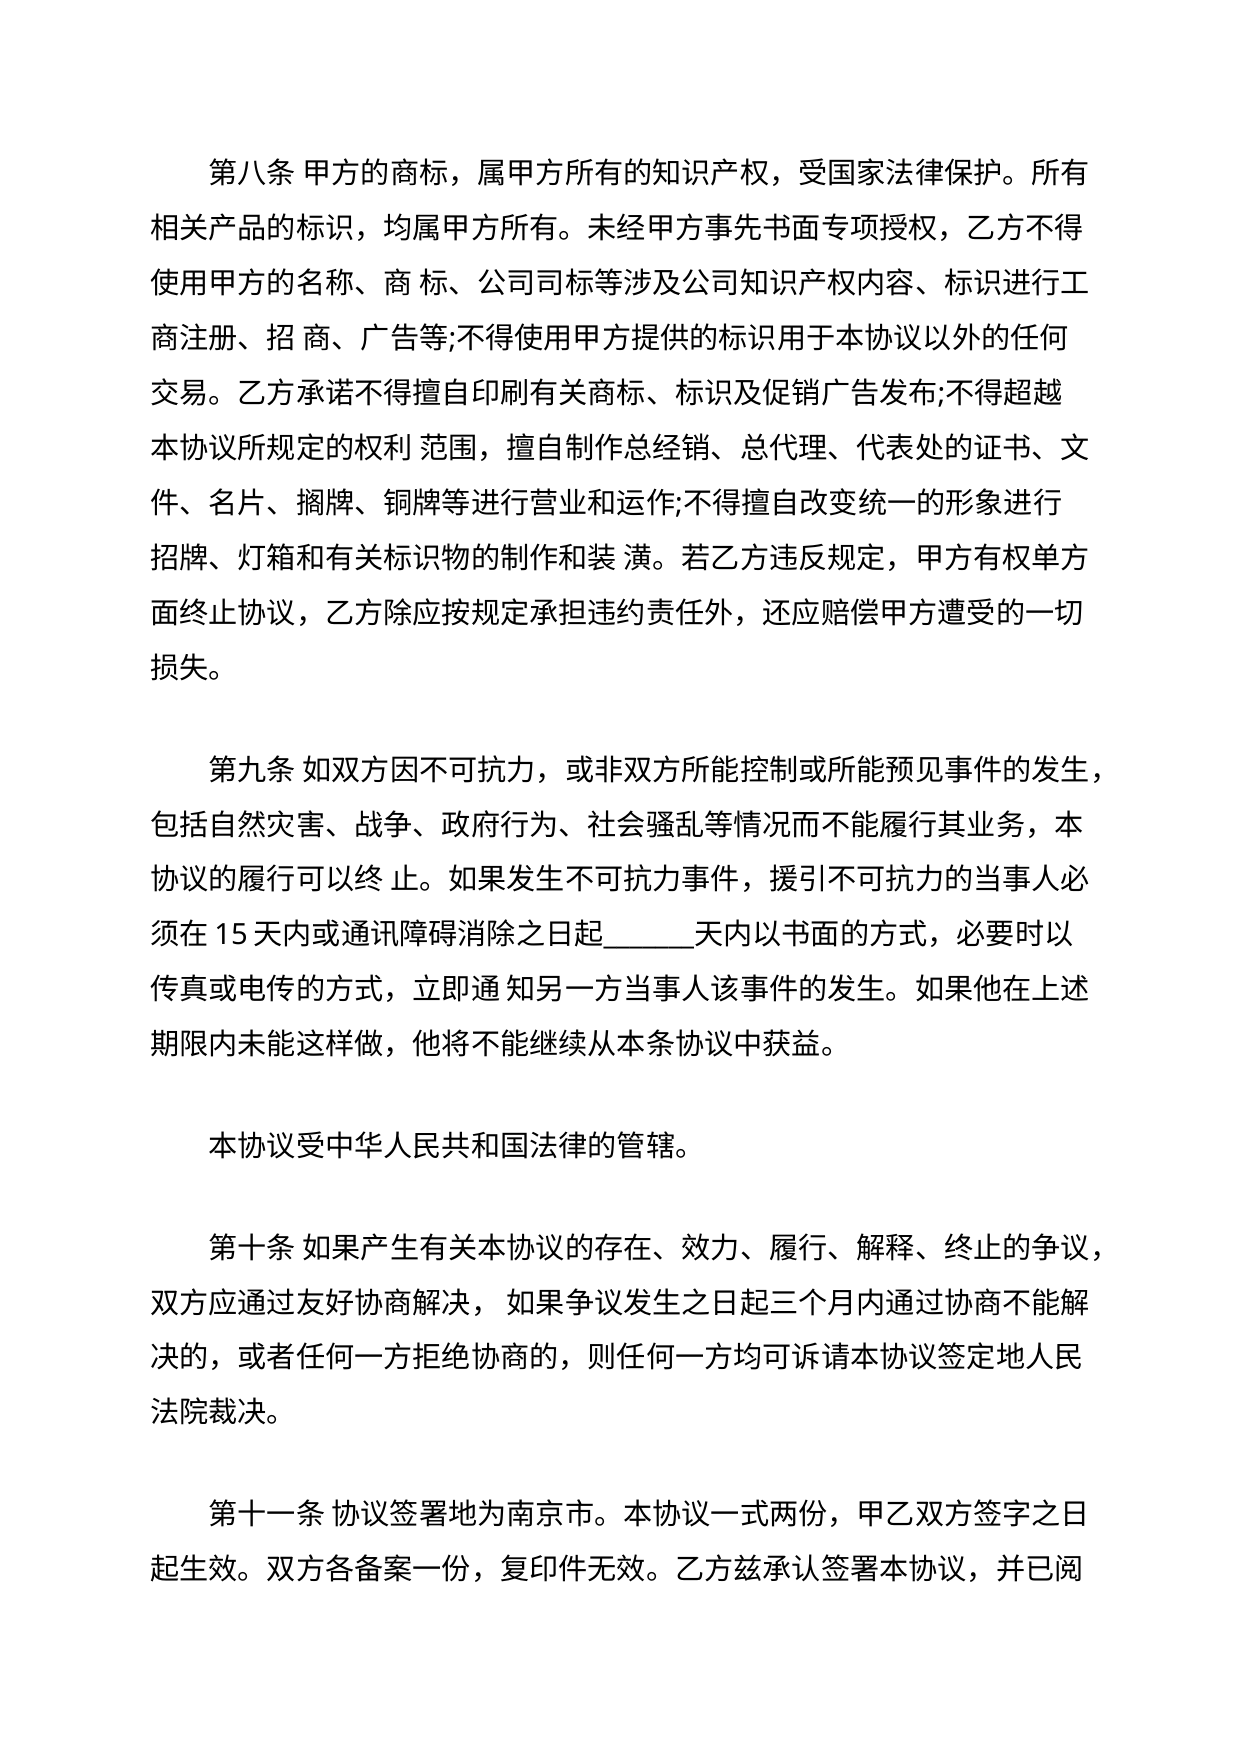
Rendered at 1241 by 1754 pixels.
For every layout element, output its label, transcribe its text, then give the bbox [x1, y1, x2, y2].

text 本协议受中华人民共和国法律的管辖。 [150, 1122, 1090, 1165]
text 第九条 如双方因不可抗力，或非双方所能控制或所能预见事件的发生，包括自然灾害、战争、政府行为、社会骚乱等情况而不能履行其业务，本协议的履行可以终 止。如果发生不可抗力事件，援引不可抗力的当事人必须在15天内或通讯障碍消除之日起_______天内以书面的方式，必要时以传真或电传的方式，立即通 知另一方当事人该事件的发生。如果他在上述期限内未能这样做，他将不能继续从本条协议中获益。 [150, 746, 1090, 1063]
text 第十条 如果产生有关本协议的存在、效力、履行、解释、终止的争议，双方应通过友好协商解决， 如果争议发生之日起三个月内通过协商不能解决的，或者任何一方拒绝协商的，则任何一方均可诉请本协议签定地人民法院裁决。 [150, 1224, 1090, 1431]
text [150, 1491, 1090, 1588]
text 第八条 甲方的商标，属甲方所有的知识产权，受国家法律保护。所有相关产品的标识，均属甲方所有。未经甲方事先书面专项授权，乙方不得使用甲方的名称、商 标、公司司标等涉及公司知识产权内容、标识进行工商注册、招 商、广告等;不得使用甲方提供的标识用于本协议以外的任何交易。乙方承诺不得擅自印刷有关商标、标识及促销广告发布;不得超越本协议所规定的权利 范围，擅自制作总经销、总代理、代表处的证书、文件、名片、搁牌、铜牌等进行营业和运作;不得擅自改变统一的形象进行招牌、灯箱和有关标识物的制作和装 潢。若乙方违反规定，甲方有权单方面终止协议，乙方除应按规定承担违约责任外，还应赔偿甲方遭受的一切损失。 [150, 150, 1090, 687]
